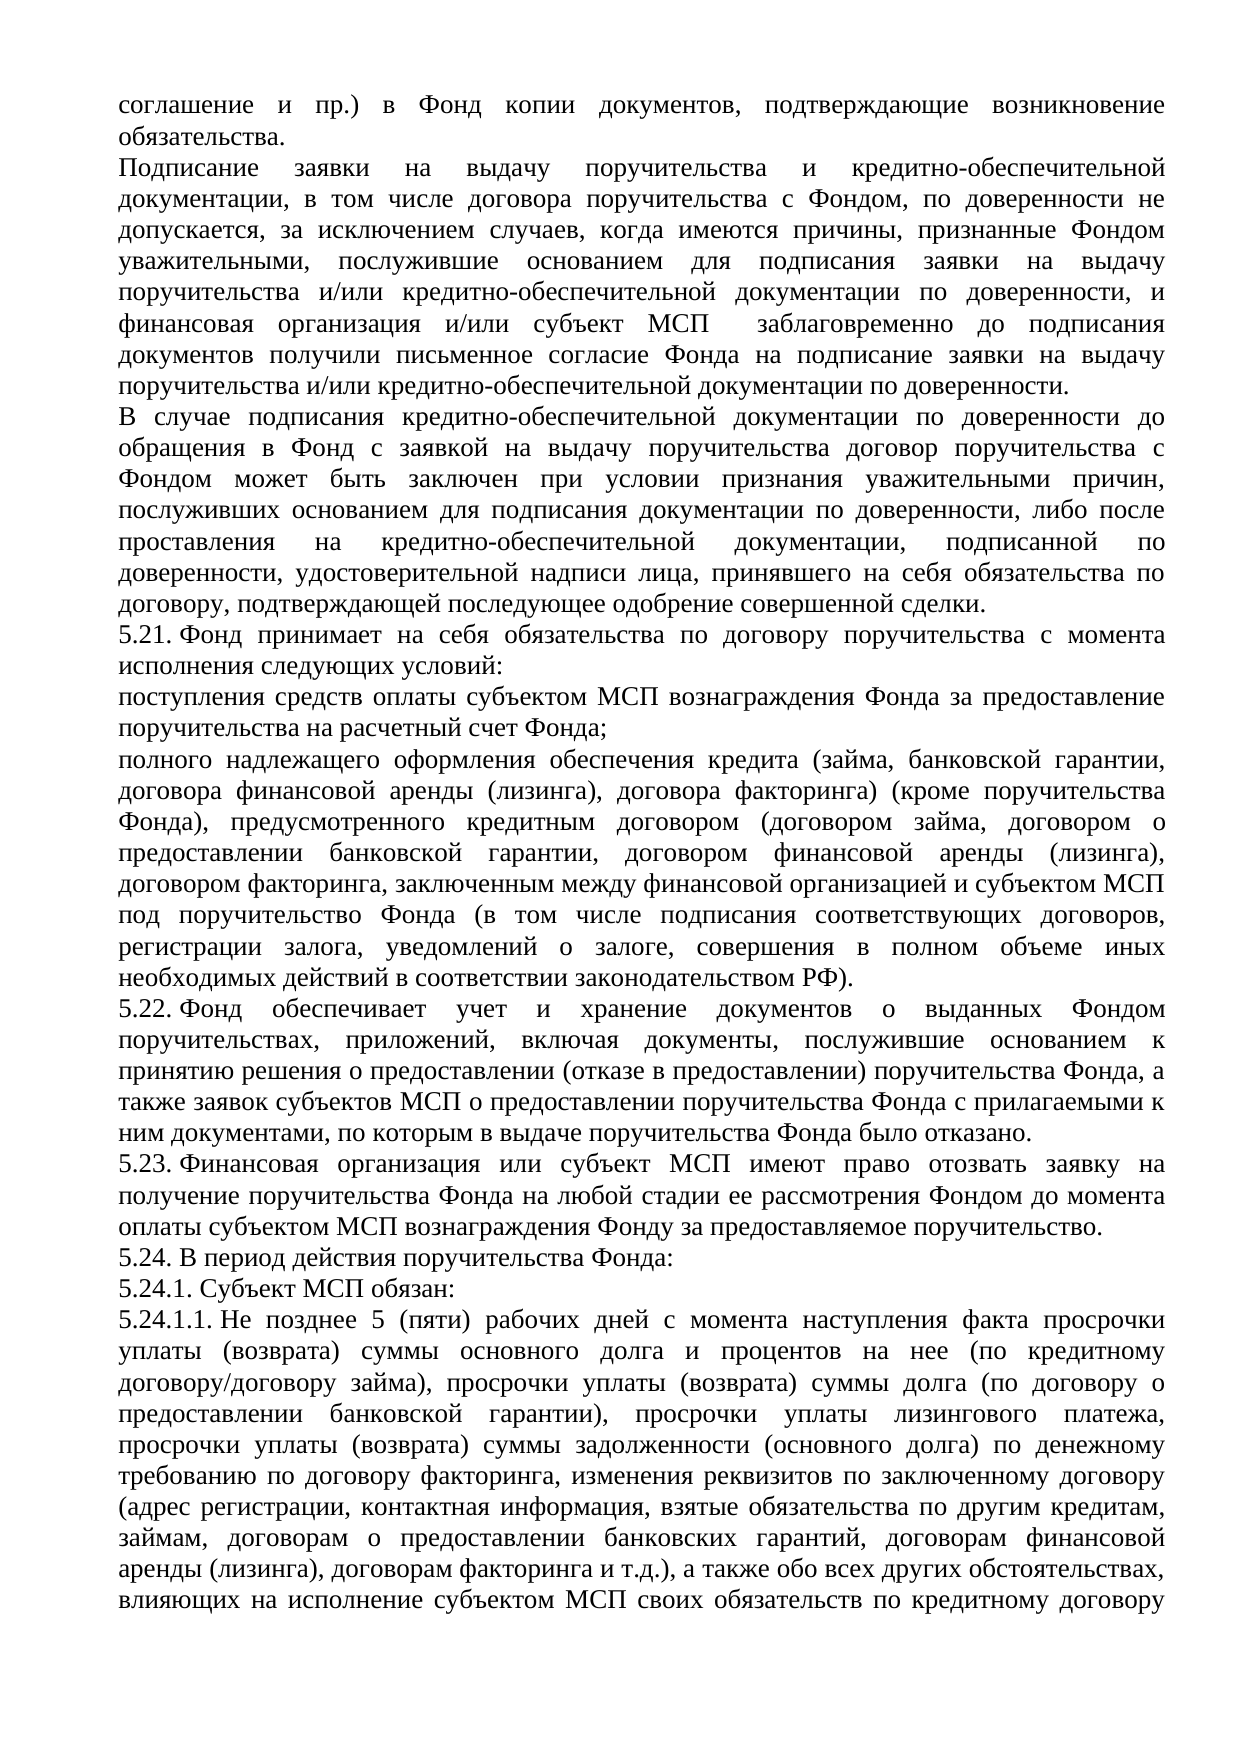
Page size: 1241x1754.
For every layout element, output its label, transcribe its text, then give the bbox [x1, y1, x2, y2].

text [118, 1303, 1167, 1615]
text Подписание заявки на выдачу поручительства и кредитно-обеспечительной документации, в том числе договора поручительства с Фондом, по доверенности не допускается, за исключением случаев, когда имеются причины, признанные Фондом уважительными, послужившие основанием для подписания заявки на выдачу поручительства и/или кредитно-обеспечительной документации по доверенности, и финансовая организация и/или субъект МСП заблаговременно до подписания документов получили письменное согласие Фонда на подписание заявки на выдачу поручительства и/или кредитно-обеспечительной документации по доверенности. [118, 151, 1167, 400]
text 5.24.1. Субъект МСП обязан: [118, 1272, 1167, 1303]
text полного надлежащего оформления обеспечения кредита (займа, банковской гарантии, договора финансовой аренды (лизинга), договора факторинга) (кроме поручительства Фонда), предусмотренного кредитным договором (договором займа, договором о предоставлении банковской гарантии, договором финансовой аренды (лизинга), договором факторинга, заключенным между финансовой организацией и субъектом МСП под поручительство Фонда (в том числе подписания соответствующих договоров, регистрации залога, уведомлений о залоге, совершения в полном объеме иных необходимых действий в соответствии законодательством РФ). [118, 743, 1167, 992]
text 5.24. В период действия поручительства Фонда: [118, 1241, 1167, 1272]
text 5.22. Фонд обеспечивает учет и хранение документов о выданных Фондом поручительствах, приложений, включая документы, послужившие основанием к принятию решения о предоставлении (отказе в предоставлении) поручительства Фонда, а также заявок субъектов МСП о предоставлении поручительства Фонда с прилагаемыми к ним документами, по которым в выдаче поручительства Фонда было отказано. [118, 992, 1167, 1148]
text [118, 89, 1167, 151]
text 5.21. Фонд принимает на себя обязательства по договору поручительства с момента исполнения следующих условий: [118, 618, 1167, 680]
text поступления средств оплаты субъектом МСП вознаграждения Фонда за предоставление поручительства на расчетный счет Фонда; [118, 680, 1167, 743]
text В случае подписания кредитно-обеспечительной документации по доверенности до обращения в Фонд с заявкой на выдачу поручительства договор поручительства с Фондом может быть заключен при условии признания уважительными причин, послуживших основанием для подписания документации по доверенности, либо после проставления на кредитно-обеспечительной документации, подписанной по доверенности, удостоверительной надписи лица, принявшего на себя обязательства по договору, подтверждающей последующее одобрение совершенной сделки. [118, 400, 1167, 618]
text 5.23. Финансовая организация или субъект МСП имеют право отозвать заявку на получение поручительства Фонда на любой стадии ее рассмотрения Фондом до момента оплаты субъектом МСП вознаграждения Фонду за предоставляемое поручительство. [118, 1148, 1167, 1241]
